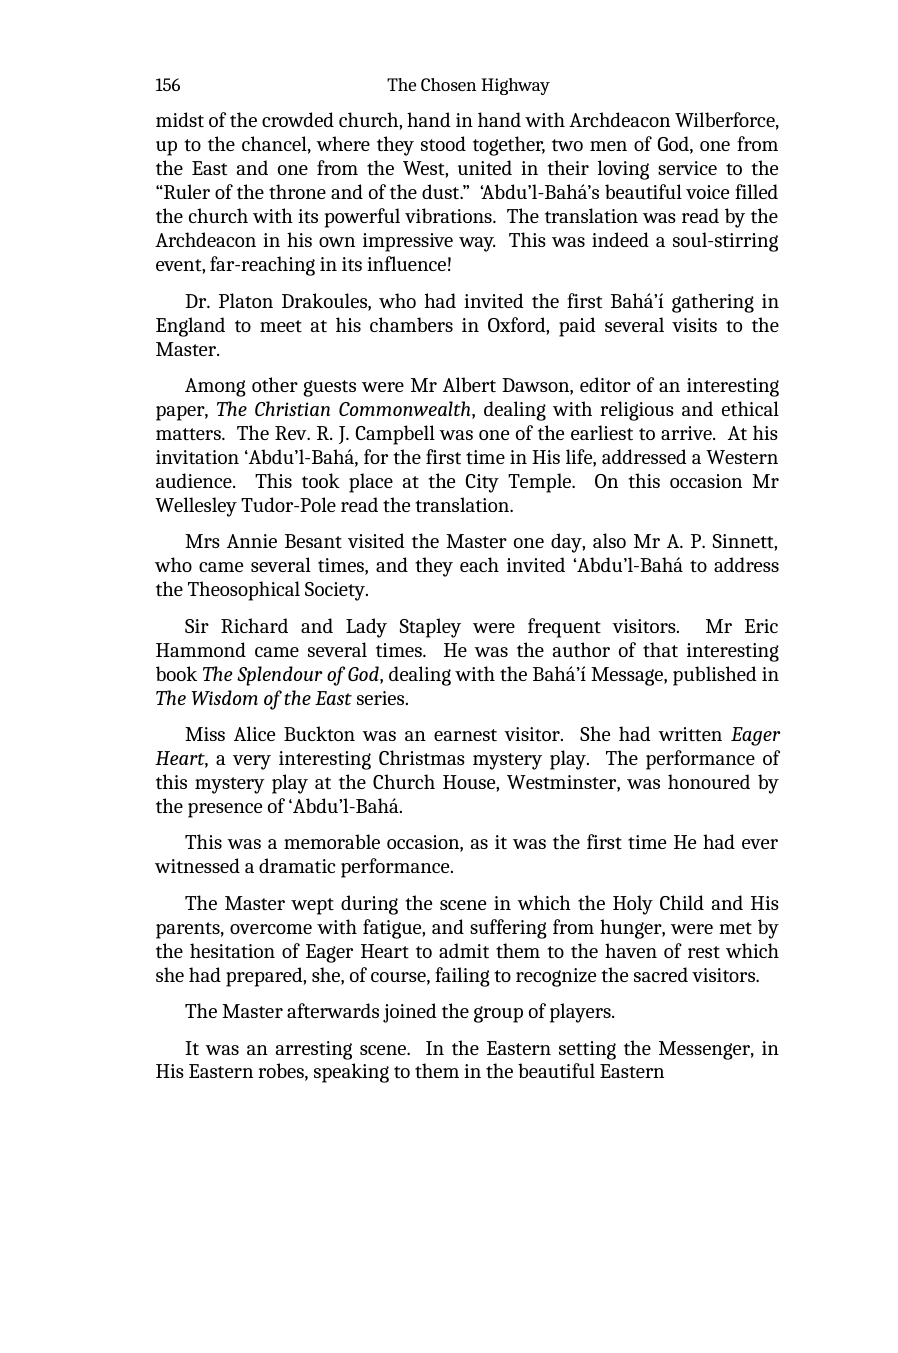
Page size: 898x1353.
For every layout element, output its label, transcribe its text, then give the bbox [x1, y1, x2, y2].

text Miss Alice Buckton was an earnest visitor. She had written Eager Heart, a very interesting Christmas mystery play. The performance of this mystery play at the Church House, Westminster, was honoured by the presence of ‘Abdu’l-Bahá. [155, 723, 779, 818]
text midst of the crowded church, hand in hand with Archdeacon Wilberforce, up to the chancel, where they stood together, two men of God, one from the East and one from the West, united in their loving service to the “Ruler of the throne and of the dust.” ‘Abdu’l-Bahá’s beautiful voice filled the church with its powerful vibrations. The translation was read by the Archdeacon in his own impressive way. This was indeed a soul-stirring event, far-reaching in its influence! [155, 109, 779, 277]
text Mrs Annie Besant visited the Master one day, also Mr A. P. Sinnett, who came several times, and they each invited ‘Abdu’l-Bahá to address the Theosophical Society. [155, 530, 779, 602]
text Among other guests were Mr Albert Dawson, editor of an interesting paper, The Christian Commonwealth, dealing with religious and ethical matters. The Rev. R. J. Campbell was one of the earliest to arrive. At his invitation ‘Abdu’l-Bahá, for the first time in His life, addressed a Western audience. This took place at the City Temple. On this occasion Mr Wellesley Tudor-Pole read the translation. [155, 374, 779, 517]
text It was an arresting scene. In the Eastern setting the Messenger, in His Eastern robes, speaking to them in the beautiful Eastern [155, 1036, 779, 1084]
text This was a memorable occasion, as it was the first time He had ever witnessed a dramatic performance. [155, 831, 779, 879]
text The Master afterwards joined the group of players. [155, 1000, 779, 1024]
text Sir Richard and Lady Stapley were frequent visitors. Mr Eric Hammond came several times. He was the author of that interesting book The Splendour of God, dealing with the Bahá’í Message, published in The Wisdom of the East series. [155, 614, 779, 710]
text Dr. Platon Drakoules, who had invited the first Bahá’í gathering in England to meet at his chambers in Oxford, paid several visits to the Master. [155, 289, 779, 361]
text The Master wept during the scene in which the Holy Child and His parents, overcome with fatigue, and suffering from hunger, were met by the hesitation of Eager Heart to admit them to the haven of rest which she had prepared, she, of course, failing to recognize the sacred visitors. [155, 891, 779, 987]
